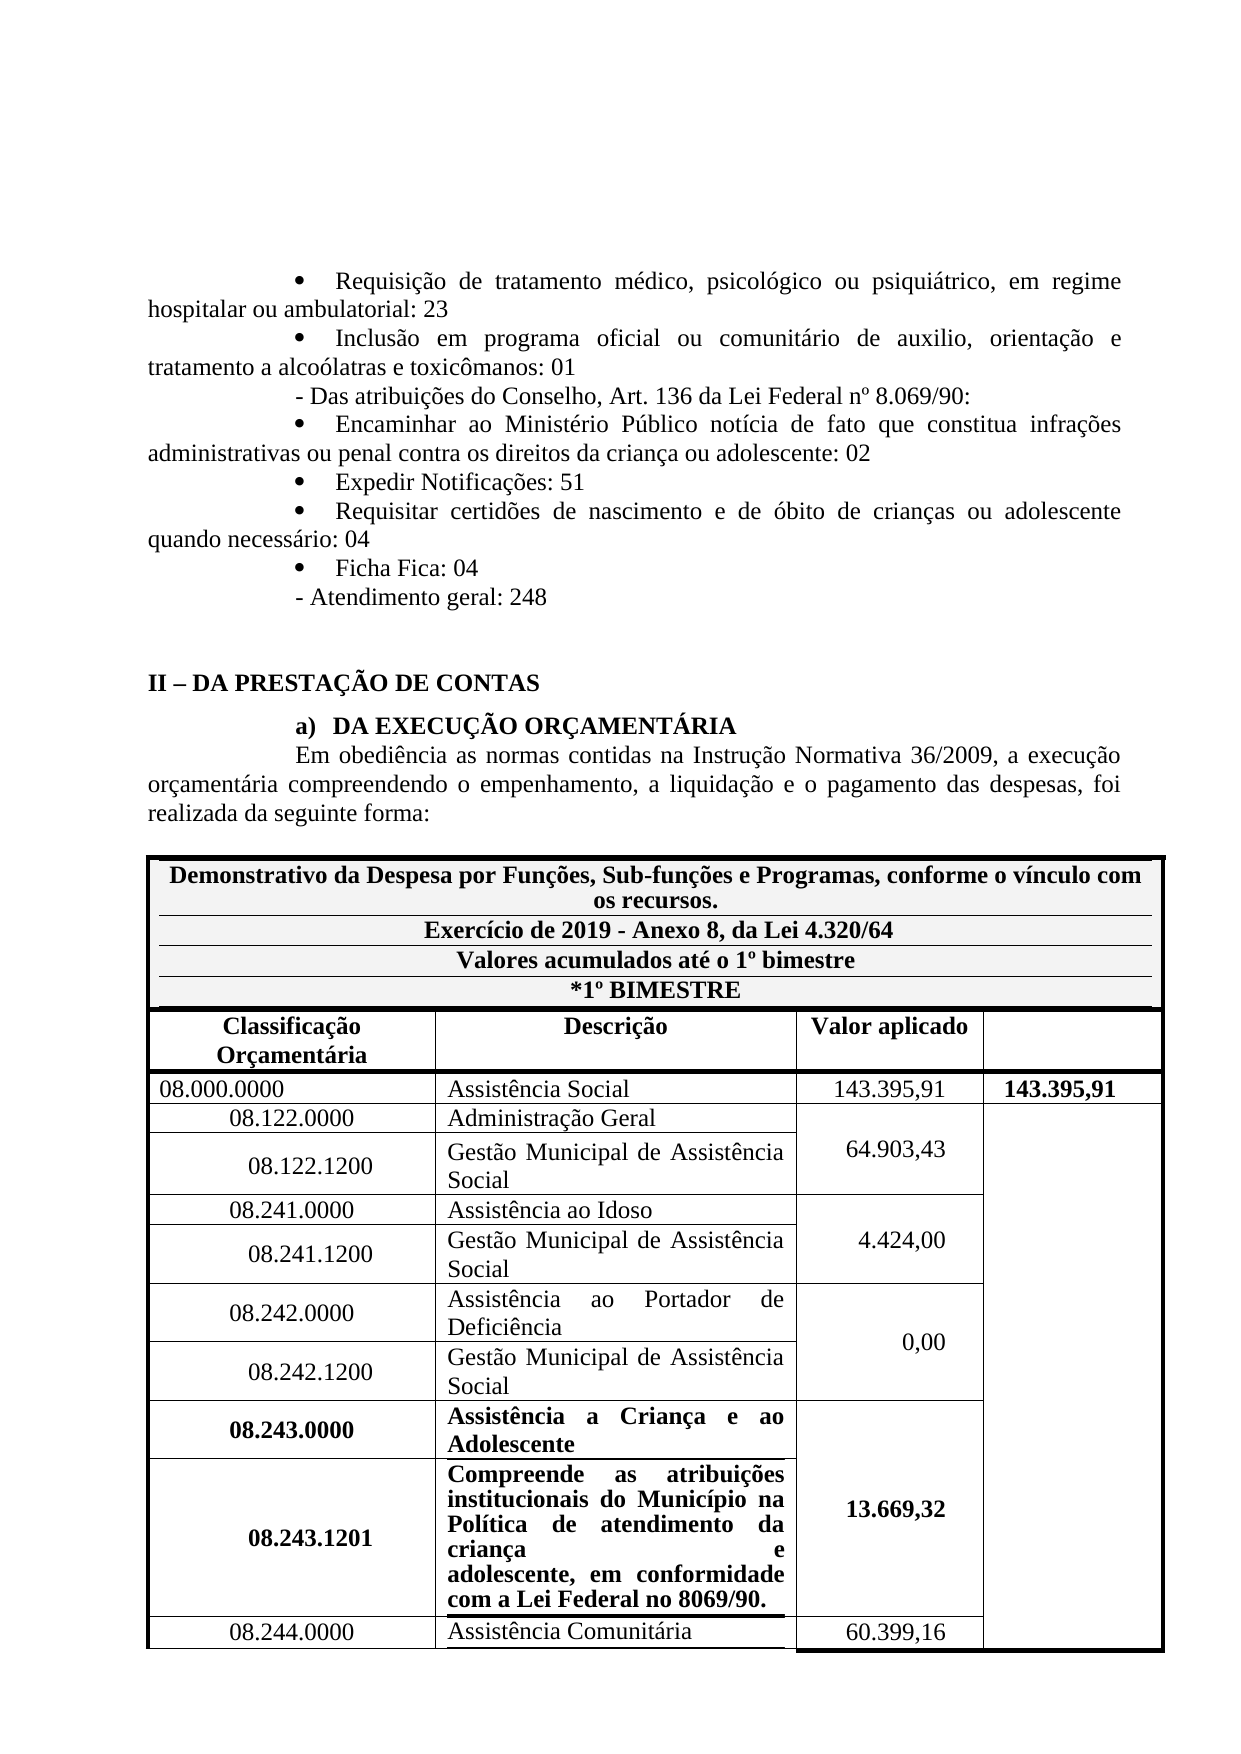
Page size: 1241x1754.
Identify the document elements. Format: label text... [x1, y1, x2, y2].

table_cell Assistência a Criança e ao Adolescente [436, 1401, 796, 1458]
table_cell Assistência ao Idoso [436, 1195, 796, 1224]
list Requisitar certidões de nascimento e de óbito de crianças ou adolescente quando necessário: 04 [148, 496, 1122, 553]
list Requisição de tratamento médico, psicológico ou psiquiátrico, em regime hospitalar ou ambulatorial: 23 [148, 266, 1122, 323]
table_cell Descrição [436, 1012, 796, 1069]
table_cell 13.669,32 [797, 1401, 983, 1616]
table_cell [984, 1012, 1161, 1069]
table_cell 08.243.1201 [150, 1459, 435, 1616]
table_cell [984, 1104, 1161, 1648]
table_cell 143.395,91 [797, 1074, 983, 1102]
table_cell 08.122.1200 [150, 1133, 435, 1194]
list Inclusão em programa oficial ou comunitário de auxilio, orientação e tratamento a alcoólatras e toxicômanos: 01 [148, 323, 1122, 381]
list DA EXECUÇÃO ORÇAMENTÁRIA [295, 711, 1122, 740]
table_cell 08.241.0000 [150, 1195, 435, 1224]
table_cell Administração Geral [436, 1104, 796, 1132]
table_cell 4.424,00 [797, 1195, 983, 1283]
table_cell 0,00 [797, 1284, 983, 1400]
list Expedir Notificações: 51 [148, 467, 1122, 496]
table_cell 08.242.1200 [150, 1342, 435, 1400]
text II – DA PRESTAÇÃO DE CONTAS [148, 668, 1122, 697]
table_header Demonstrativo da Despesa por Funções, Sub-funções e Programas, conforme o vínculo com os recursos. Exercício de 2019 - Anexo 8, da Lei 4.320/64 Valores acumulados até o 1º bimestre *1º BIMESTRE [150, 860, 1161, 1007]
table_cell Gestão Municipal de Assistência Social [436, 1342, 796, 1400]
table_cell Assistência Comunitária [436, 1617, 796, 1648]
table_cell 143.395,91 [984, 1074, 1161, 1102]
text - Atendimento geral: 248 [295, 582, 1122, 611]
table_cell 64.903,43 [797, 1104, 983, 1194]
table_cell 08.000.0000 [150, 1074, 435, 1102]
table_cell Compreende as atribuições institucionais do Município na Política de atendimento da criança e adolescente, em conformidade com a Lei Federal no 8069/90. [436, 1459, 796, 1616]
table_cell Gestão Municipal de Assistência Social [436, 1225, 796, 1283]
list Encaminhar ao Ministério Público notícia de fato que constitua infrações administrativas ou penal contra os direitos da criança ou adolescente: 02 [148, 409, 1122, 467]
table_cell 08.241.1200 [150, 1225, 435, 1283]
table_cell Classificação Orçamentária [150, 1012, 435, 1069]
table_cell Gestão Municipal de Assistência Social [436, 1133, 796, 1194]
table_cell Assistência ao Portador de Deficiência [436, 1284, 796, 1341]
table_cell 08.122.0000 [150, 1104, 435, 1132]
list Ficha Fica: 04 [148, 553, 1122, 582]
table_cell 08.242.0000 [150, 1284, 435, 1341]
table_cell Assistência Social [436, 1074, 796, 1102]
table_cell 60.399,16 [797, 1617, 983, 1648]
table_cell 08.243.0000 [150, 1401, 435, 1458]
table_cell Valor aplicado [797, 1012, 983, 1069]
table_cell 08.244.0000 [150, 1617, 435, 1648]
text Em obediência as normas contidas na Instrução Normativa 36/2009, a execução orçamentária compreendendo o empenhamento, a liquidação e o pagamento das despesas, foi realizada da seguinte forma: [148, 740, 1122, 826]
text - Das atribuições do Conselho, Art. 136 da Lei Federal nº 8.069/90: [148, 381, 1122, 409]
